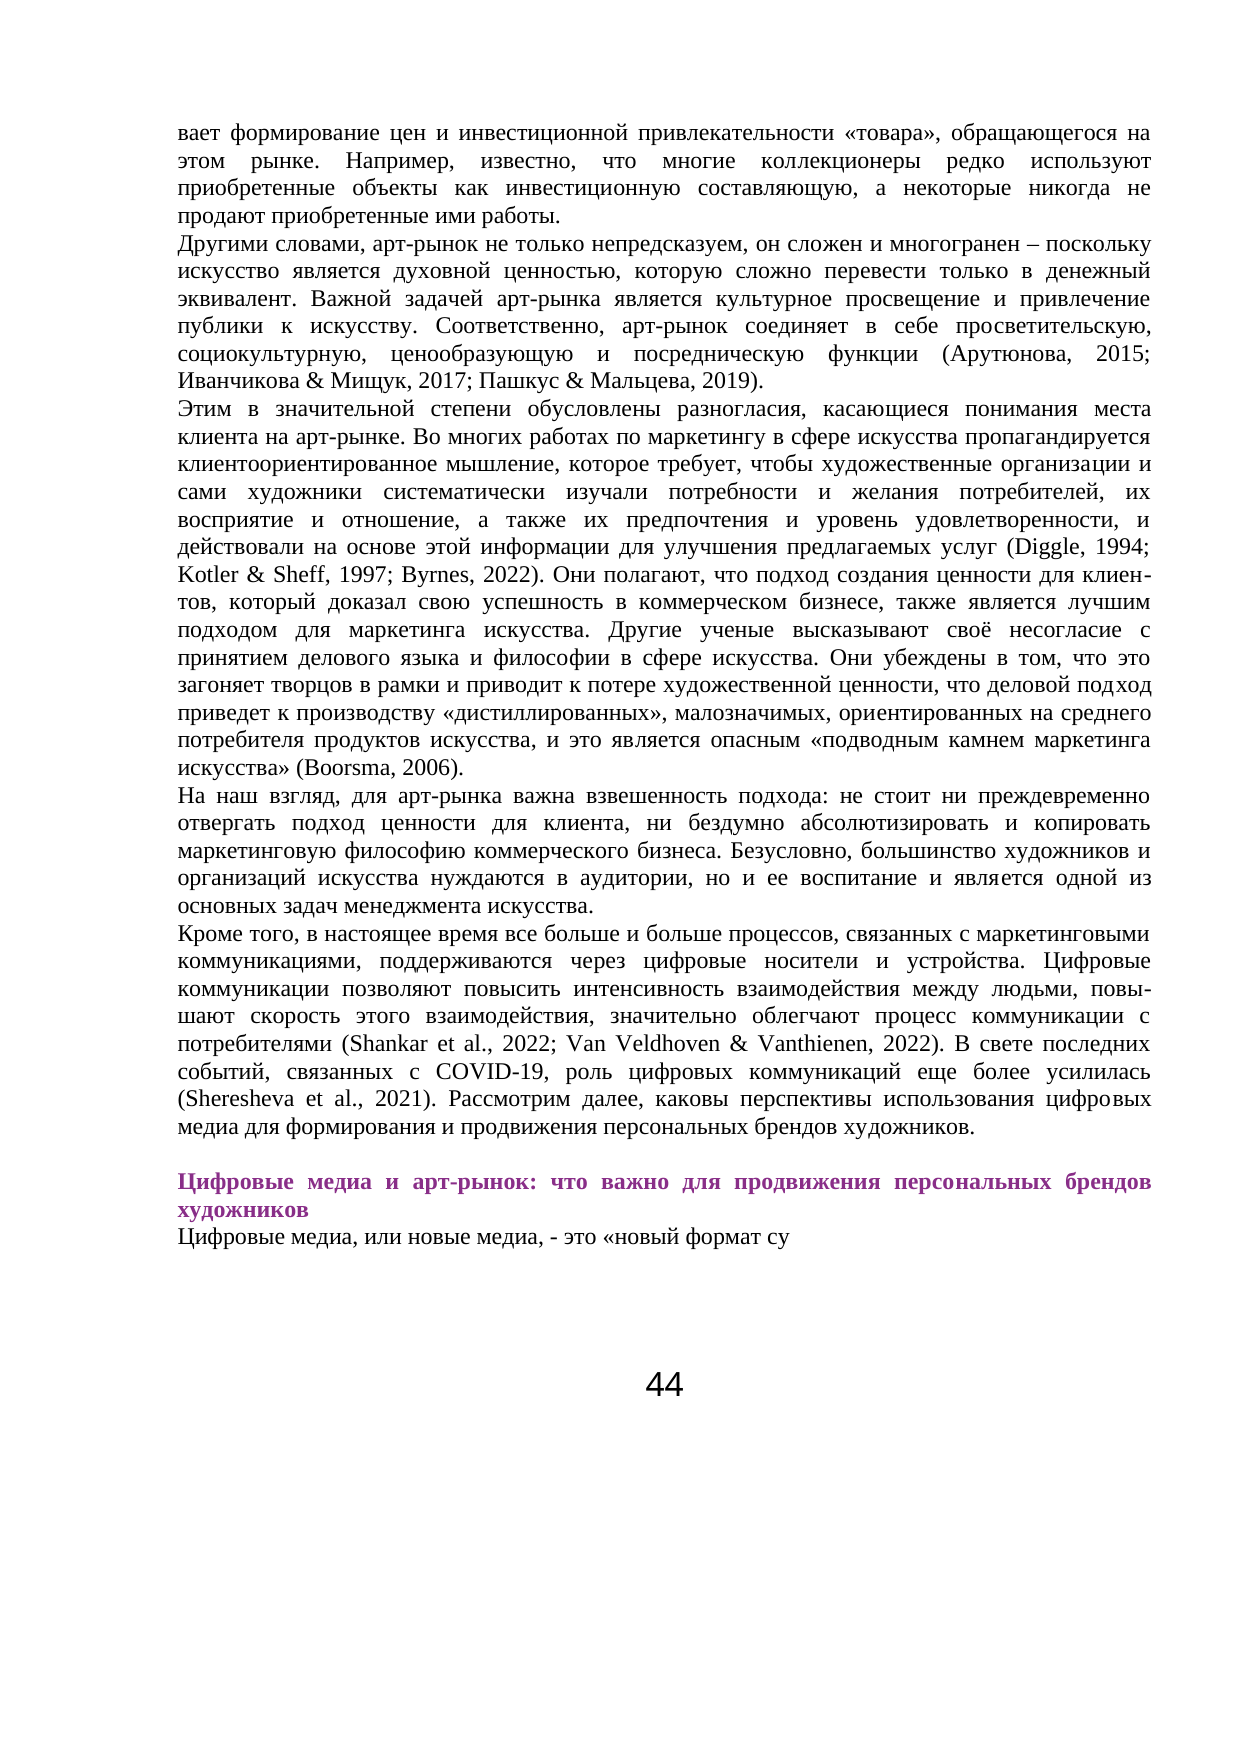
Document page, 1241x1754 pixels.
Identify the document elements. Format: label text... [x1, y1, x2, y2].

text вает формирование цен и инвестиционной привлекательности «товара», обращающегося на этом рынке. Например, известно, что многие коллекционеры редко используют приобретенные объекты как инвестиционную составляющую, а некоторые никогда не продают приобретенные ими работы. [177, 118, 1152, 228]
text Цифровые медиа и арт-рынок: что важно для продвижения персональных брендов художников [177, 1167, 1152, 1222]
text Этим в значительной степени обусловлены разногласия, касающиеся понимания места клиента на арт-рынке. Во многих работах по маркетингу в сфере искусства пропагандируется клиентоориентированное мышление, которое требует, чтобы художественные организации и сами художники систематически изучали потребности и желания потребителей, их восприятие и отношение, а также их предпочтения и уровень удовлетворенности, и действовали на основе этой информации для улучшения предлагаемых услуг (Diggle, 1994; Kotler & Sheff, 1997; Byrnes, 2022). Они полагают, что подход создания ценности для клиентов, который доказал свою успешность в коммерческом бизнесе, также является лучшим подходом для маркетинга искусства. Другие ученые высказывают своё несогласие с принятием делового языка и философии в сфере искусства. Они убеждены в том, что это загоняет творцов в рамки и приводит к потере художественной ценности, что деловой подход приведет к производству «дистиллированных», малозначимых, ориентированных на среднего потребителя продуктов искусства, и это является опасным «подводным камнем маркетинга искусства» (Boorsma, 2006). [177, 394, 1152, 781]
text Кроме того, в настоящее время все больше и больше процессов, связанных с маркетинговыми коммуникациями, поддерживаются через цифровые носители и устройства. Цифровые коммуникации позволяют повысить интенсивность взаимодействия между людьми, повышают скорость этого взаимодействия, значительно облегчают процесс коммуникации с потребителями (Shankar et al., 2022; Van Veldhoven & Vanthienen, 2022). В свете последних событий, связанных с COVID-19, роль цифровых коммуникаций еще более усилилась (Sheresheva et al., 2021). Рассмотрим далее, каковы перспективы использования цифровых медиа для формирования и продвижения персональных брендов художников. [177, 919, 1152, 1139]
text 44 [177, 1360, 1152, 1406]
text Другими словами, арт-рынок не только непредсказуем, он сложен и многогранен – поскольку искусство является духовной ценностью, которую сложно перевести только в денежный эквивалент. Важной задачей арт-рынка является культурное просвещение и привлечение публики к искусству. Соответственно, арт-рынок соединяет в себе просветительскую, социокультурную, ценообразующую и посредническую функции (Арутюнова, 2015; Иванчикова & Мищук, 2017; Пашкус & Мальцева, 2019). [177, 228, 1152, 394]
text На наш взгляд, для арт-рынка важна взвешенность подхода: не стоит ни преждевременно отвергать подход ценности для клиента, ни бездумно абсолютизировать и копировать маркетинговую философию коммерческого бизнеса. Безусловно, большинство художников и организаций искусства нуждаются в аудитории, но и ее воспитание и является одной из основных задач менеджмента искусства. [177, 781, 1152, 919]
text Цифровые медиа, или новые медиа, - это «новый формат су [177, 1222, 1152, 1250]
